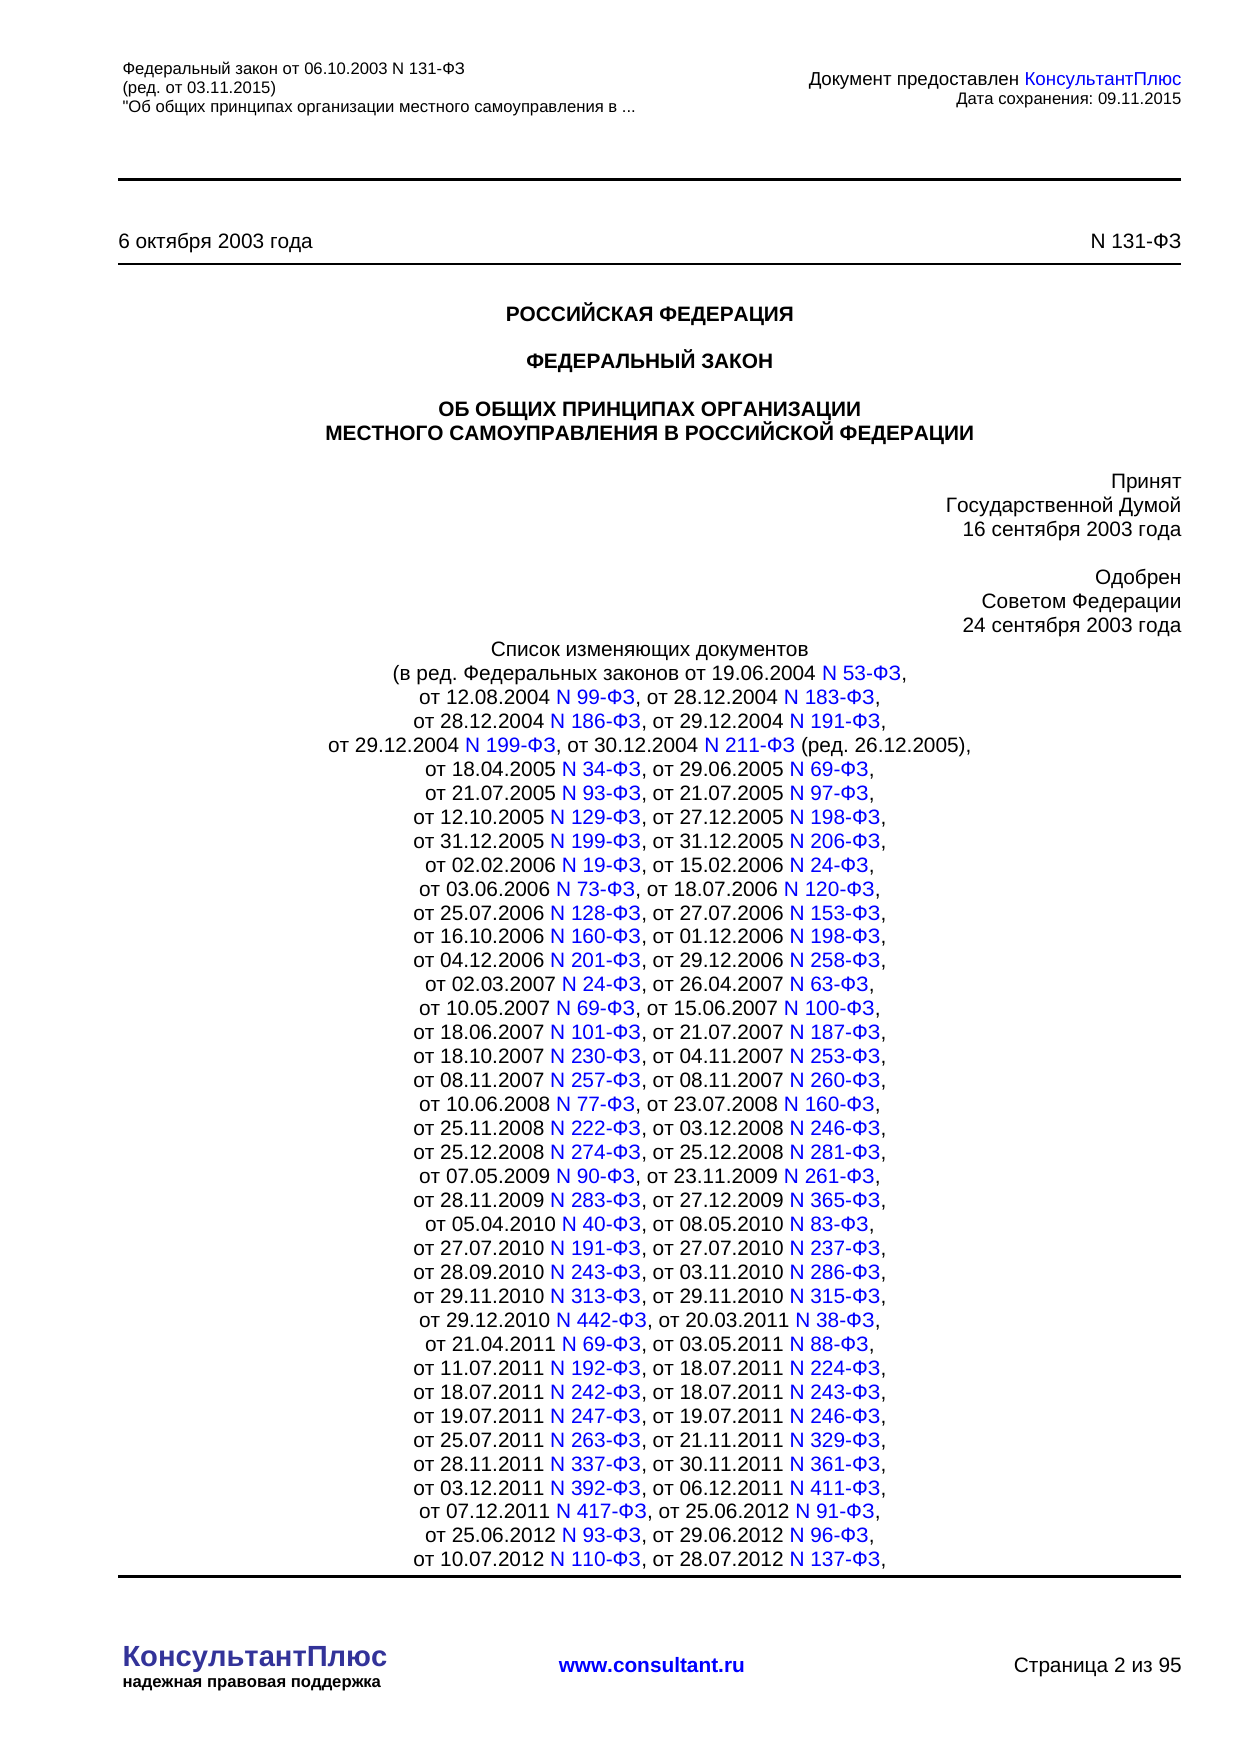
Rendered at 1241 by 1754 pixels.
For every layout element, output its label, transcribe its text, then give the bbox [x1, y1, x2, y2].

text от 31.12.2005 N 199-ФЗ, от 31.12.2005 N 206-ФЗ, [118, 828, 1181, 852]
text от 10.07.2012 N 110-ФЗ, от 28.07.2012 N 137-ФЗ, [118, 1547, 1181, 1571]
text от 03.06.2006 N 73-ФЗ, от 18.07.2006 N 120-ФЗ, [118, 876, 1181, 900]
text от 29.11.2010 N 313-ФЗ, от 29.11.2010 N 315-ФЗ, [118, 1284, 1181, 1308]
text от 27.07.2010 N 191-ФЗ, от 27.07.2010 N 237-ФЗ, [118, 1236, 1181, 1260]
text Советом Федерации [118, 589, 1181, 613]
title ФЕДЕРАЛЬНЫЙ ЗАКОН [118, 349, 1181, 373]
text от 02.03.2007 N 24-ФЗ, от 26.04.2007 N 63-ФЗ, [118, 972, 1181, 996]
text 16 сентября 2003 года [118, 517, 1181, 541]
text от 18.04.2005 N 34-ФЗ, от 29.06.2005 N 69-ФЗ, [118, 757, 1181, 781]
text от 04.12.2006 N 201-ФЗ, от 29.12.2006 N 258-ФЗ, [118, 948, 1181, 972]
text от 12.10.2005 N 129-ФЗ, от 27.12.2005 N 198-ФЗ, [118, 804, 1181, 828]
text от 16.10.2006 N 160-ФЗ, от 01.12.2006 N 198-ФЗ, [118, 924, 1181, 948]
text от 10.06.2008 N 77-ФЗ, от 23.07.2008 N 160-ФЗ, [118, 1092, 1181, 1116]
text Список изменяющих документов [118, 637, 1181, 661]
text от 18.06.2007 N 101-ФЗ, от 21.07.2007 N 187-ФЗ, [118, 1020, 1181, 1044]
text от 29.12.2004 N 199-ФЗ, от 30.12.2004 N 211-ФЗ (ред. 26.12.2005), [118, 733, 1181, 757]
text от 25.06.2012 N 93-ФЗ, от 29.06.2012 N 96-ФЗ, [118, 1523, 1181, 1547]
text от 25.11.2008 N 222-ФЗ, от 03.12.2008 N 246-ФЗ, [118, 1116, 1181, 1140]
text от 02.02.2006 N 19-ФЗ, от 15.02.2006 N 24-ФЗ, [118, 852, 1181, 876]
text Принят [118, 469, 1181, 493]
title РОССИЙСКАЯ ФЕДЕРАЦИЯ [118, 301, 1181, 325]
text от 25.07.2006 N 128-ФЗ, от 27.07.2006 N 153-ФЗ, [118, 900, 1181, 924]
text от 07.05.2009 N 90-ФЗ, от 23.11.2009 N 261-ФЗ, [118, 1164, 1181, 1188]
text от 05.04.2010 N 40-ФЗ, от 08.05.2010 N 83-ФЗ, [118, 1212, 1181, 1236]
text от 10.05.2007 N 69-ФЗ, от 15.06.2007 N 100-ФЗ, [118, 996, 1181, 1020]
text от 21.07.2005 N 93-ФЗ, от 21.07.2005 N 97-ФЗ, [118, 781, 1181, 804]
text от 28.11.2011 N 337-ФЗ, от 30.11.2011 N 361-ФЗ, [118, 1451, 1181, 1475]
text Одобрен [118, 565, 1181, 589]
text Государственной Думой [118, 493, 1181, 517]
text (в ред. Федеральных законов от 19.06.2004 N 53-ФЗ, [118, 661, 1181, 685]
text от 11.07.2011 N 192-ФЗ, от 18.07.2011 N 224-ФЗ, [118, 1356, 1181, 1379]
title ОБ ОБЩИХ ПРИНЦИПАХ ОРГАНИЗАЦИИ [118, 397, 1181, 421]
text от 21.04.2011 N 69-ФЗ, от 03.05.2011 N 88-ФЗ, [118, 1332, 1181, 1356]
text от 18.07.2011 N 242-ФЗ, от 18.07.2011 N 243-ФЗ, [118, 1379, 1181, 1403]
text от 25.12.2008 N 274-ФЗ, от 25.12.2008 N 281-ФЗ, [118, 1140, 1181, 1164]
text 24 сентября 2003 года [118, 613, 1181, 637]
text от 19.07.2011 N 247-ФЗ, от 19.07.2011 N 246-ФЗ, [118, 1403, 1181, 1427]
text от 28.12.2004 N 186-ФЗ, от 29.12.2004 N 191-ФЗ, [118, 709, 1181, 733]
text от 08.11.2007 N 257-ФЗ, от 08.11.2007 N 260-ФЗ, [118, 1068, 1181, 1092]
text от 12.08.2004 N 99-ФЗ, от 28.12.2004 N 183-ФЗ, [118, 685, 1181, 709]
text от 07.12.2011 N 417-ФЗ, от 25.06.2012 N 91-ФЗ, [118, 1499, 1181, 1523]
text от 03.12.2011 N 392-ФЗ, от 06.12.2011 N 411-ФЗ, [118, 1475, 1181, 1499]
text от 29.12.2010 N 442-ФЗ, от 20.03.2011 N 38-ФЗ, [118, 1308, 1181, 1332]
text от 18.10.2007 N 230-ФЗ, от 04.11.2007 N 253-ФЗ, [118, 1044, 1181, 1068]
title МЕСТНОГО САМОУПРАВЛЕНИЯ В РОССИЙСКОЙ ФЕДЕРАЦИИ [118, 421, 1181, 445]
text от 25.07.2011 N 263-ФЗ, от 21.11.2011 N 329-ФЗ, [118, 1427, 1181, 1451]
text от 28.09.2010 N 243-ФЗ, от 03.11.2010 N 286-ФЗ, [118, 1260, 1181, 1284]
table_header N 131-ФЗ [650, 229, 1181, 253]
text от 28.11.2009 N 283-ФЗ, от 27.12.2009 N 365-ФЗ, [118, 1188, 1181, 1212]
table_header 6 октября 2003 года [118, 229, 649, 253]
